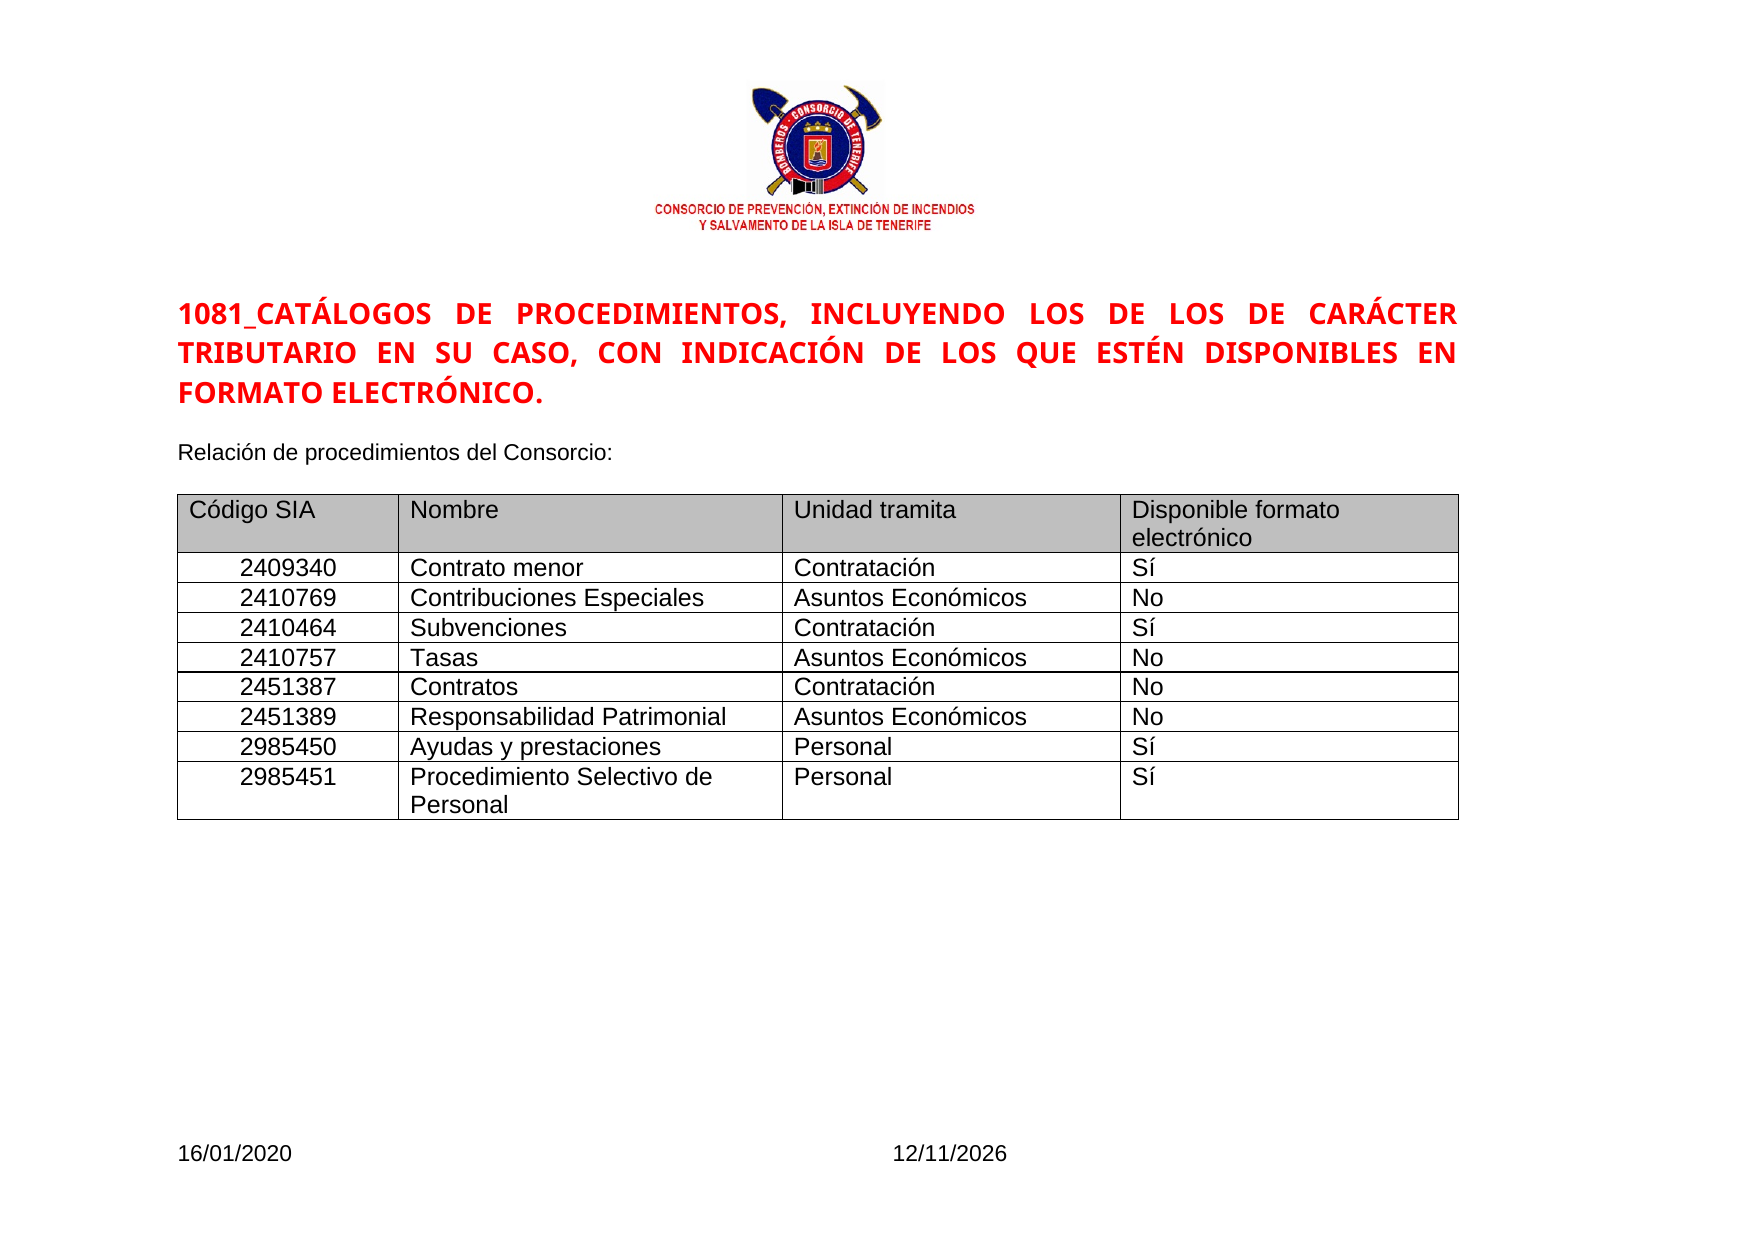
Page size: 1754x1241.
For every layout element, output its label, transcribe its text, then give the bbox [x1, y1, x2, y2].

table_cell 2410769 [178, 583, 398, 612]
table_cell 2985451 [178, 762, 398, 819]
table_cell Personal [783, 762, 1120, 819]
table_cell Sí [1121, 762, 1458, 819]
picture [629, 73, 1006, 244]
table_cell No [1121, 702, 1458, 731]
table_cell Asuntos Económicos [783, 583, 1120, 612]
text Relación de procedimientos del Consorcio: [177, 438, 1459, 465]
table_cell Asuntos Económicos [783, 643, 1120, 671]
table_cell Contratación [783, 613, 1120, 642]
table_cell Contribuciones Especiales [399, 583, 782, 612]
table_cell Contratación [783, 673, 1120, 701]
table_cell Contratos [399, 673, 782, 701]
table_cell No [1121, 643, 1458, 671]
table_cell Tasas [399, 643, 782, 671]
table_cell Procedimiento Selectivo de Personal [399, 762, 782, 819]
table_cell 2409340 [178, 553, 398, 582]
table_cell Sí [1121, 613, 1458, 642]
table_header Disponible formato electrónico [1121, 495, 1458, 552]
table_header Código SIA [178, 495, 398, 552]
table_cell Sí [1121, 732, 1458, 761]
table_cell Personal [783, 732, 1120, 761]
table_cell 2451387 [178, 673, 398, 701]
table_cell Subvenciones [399, 613, 782, 642]
table_cell No [1121, 583, 1458, 612]
table_cell No [1121, 673, 1458, 701]
table_cell Contratación [783, 553, 1120, 582]
subtitle 1081_CATÁLOGOS DE PROCEDIMIENTOS, INCLUYENDO LOS DE LOS DE CARÁCTER TRIBUTARIO EN SU CASO, CON INDICACIÓN DE LOS QUE ESTÉN DISPONIBLES EN FORMATO ELECTRÓNICO. [177, 293, 1459, 412]
table_header Nombre [399, 495, 782, 552]
table_cell Sí [1121, 553, 1458, 582]
table_header Unidad tramita [783, 495, 1120, 552]
table_cell 2451389 [178, 702, 398, 731]
table_cell 2410757 [178, 643, 398, 671]
table_cell Asuntos Económicos [783, 702, 1120, 731]
table_cell Contrato menor [399, 553, 782, 582]
table_cell Ayudas y prestaciones [399, 732, 782, 761]
table_cell Responsabilidad Patrimonial [399, 702, 782, 731]
table_cell 2985450 [178, 732, 398, 761]
table_cell 2410464 [178, 613, 398, 642]
